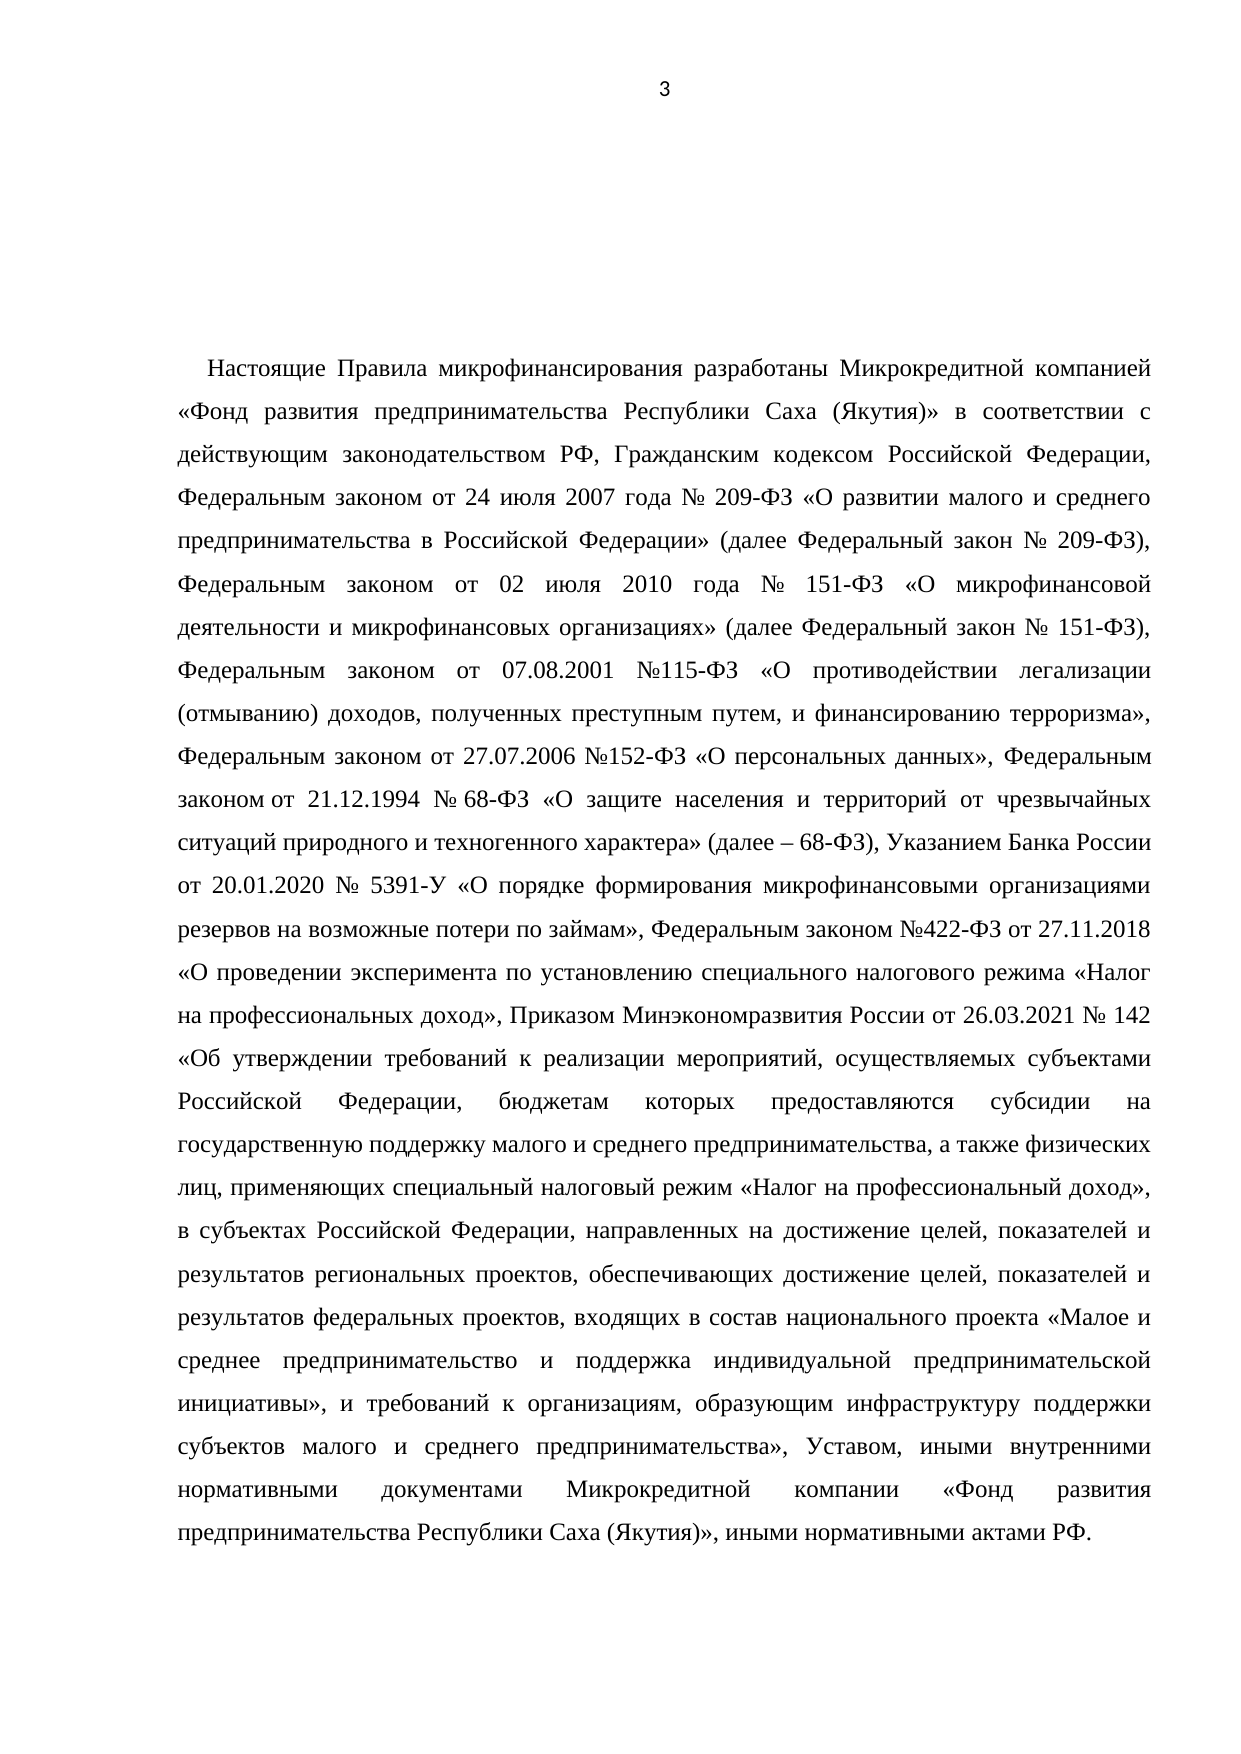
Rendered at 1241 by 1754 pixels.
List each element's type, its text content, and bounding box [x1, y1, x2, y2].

text Настоящие Правила микрофинансирования разработаны Микрокредитной компанией «Фонд развития предпринимательства Республики Саха (Якутия)» в соответствии с действующим законодательством РФ, Гражданским кодексом Российской Федерации, Федеральным законом от 24 июля 2007 года № 209-ФЗ «О развитии малого и среднего предпринимательства в Российской Федерации» (далее Федеральный закон № 209-ФЗ), Федеральным законом от 02 июля 2010 года № 151-ФЗ «О микрофинансовой деятельности и микрофинансовых организациях» (далее Федеральный закон № 151-ФЗ), Федеральным законом от 07.08.2001 №115-ФЗ «О противодействии легализации (отмыванию) доходов, полученных преступным путем, и финансированию терроризма», Федеральным законом от 27.07.2006 №152-ФЗ «О персональных данных», Федеральным законом от 21.12.1994 № 68-ФЗ «О защите населения и территорий от чрезвычайных ситуаций природного и техногенного характера» (далее – 68-ФЗ), Указанием Банка России от 20.01.2020 № 5391-У «О порядке формирования микрофинансовыми организациями резервов на возможные потери по займам», Федеральным законом №422-ФЗ от 27.11.2018 «О проведении эксперимента по установлению специального налогового режима «Налог на профессиональных доход», Приказом Минэкономразвития России от 26.03.2021 № 142 «Об утверждении требований к реализации мероприятий, осуществляемых субъектами Российской Федерации, бюджетам которых предоставляются субсидии на государственную поддержку малого и среднего предпринимательства, а также физических лиц, применяющих специальный налоговый режим «Налог на профессиональный доход», в субъектах Российской Федерации, направленных на достижение целей, показателей и результатов региональных проектов, обеспечивающих достижение целей, показателей и результатов федеральных проектов, входящих в состав национального проекта «Малое и среднее предпринимательство и поддержка индивидуальной предпринимательской инициативы», и требований к организациям, образующим инфраструктуру поддержки субъектов малого и среднего предпринимательства», Уставом, иными внутренними нормативными документами Микрокредитной компании «Фонд развития предпринимательства Республики Саха (Якутия)», иными нормативными актами РФ. [177, 353, 1152, 1546]
